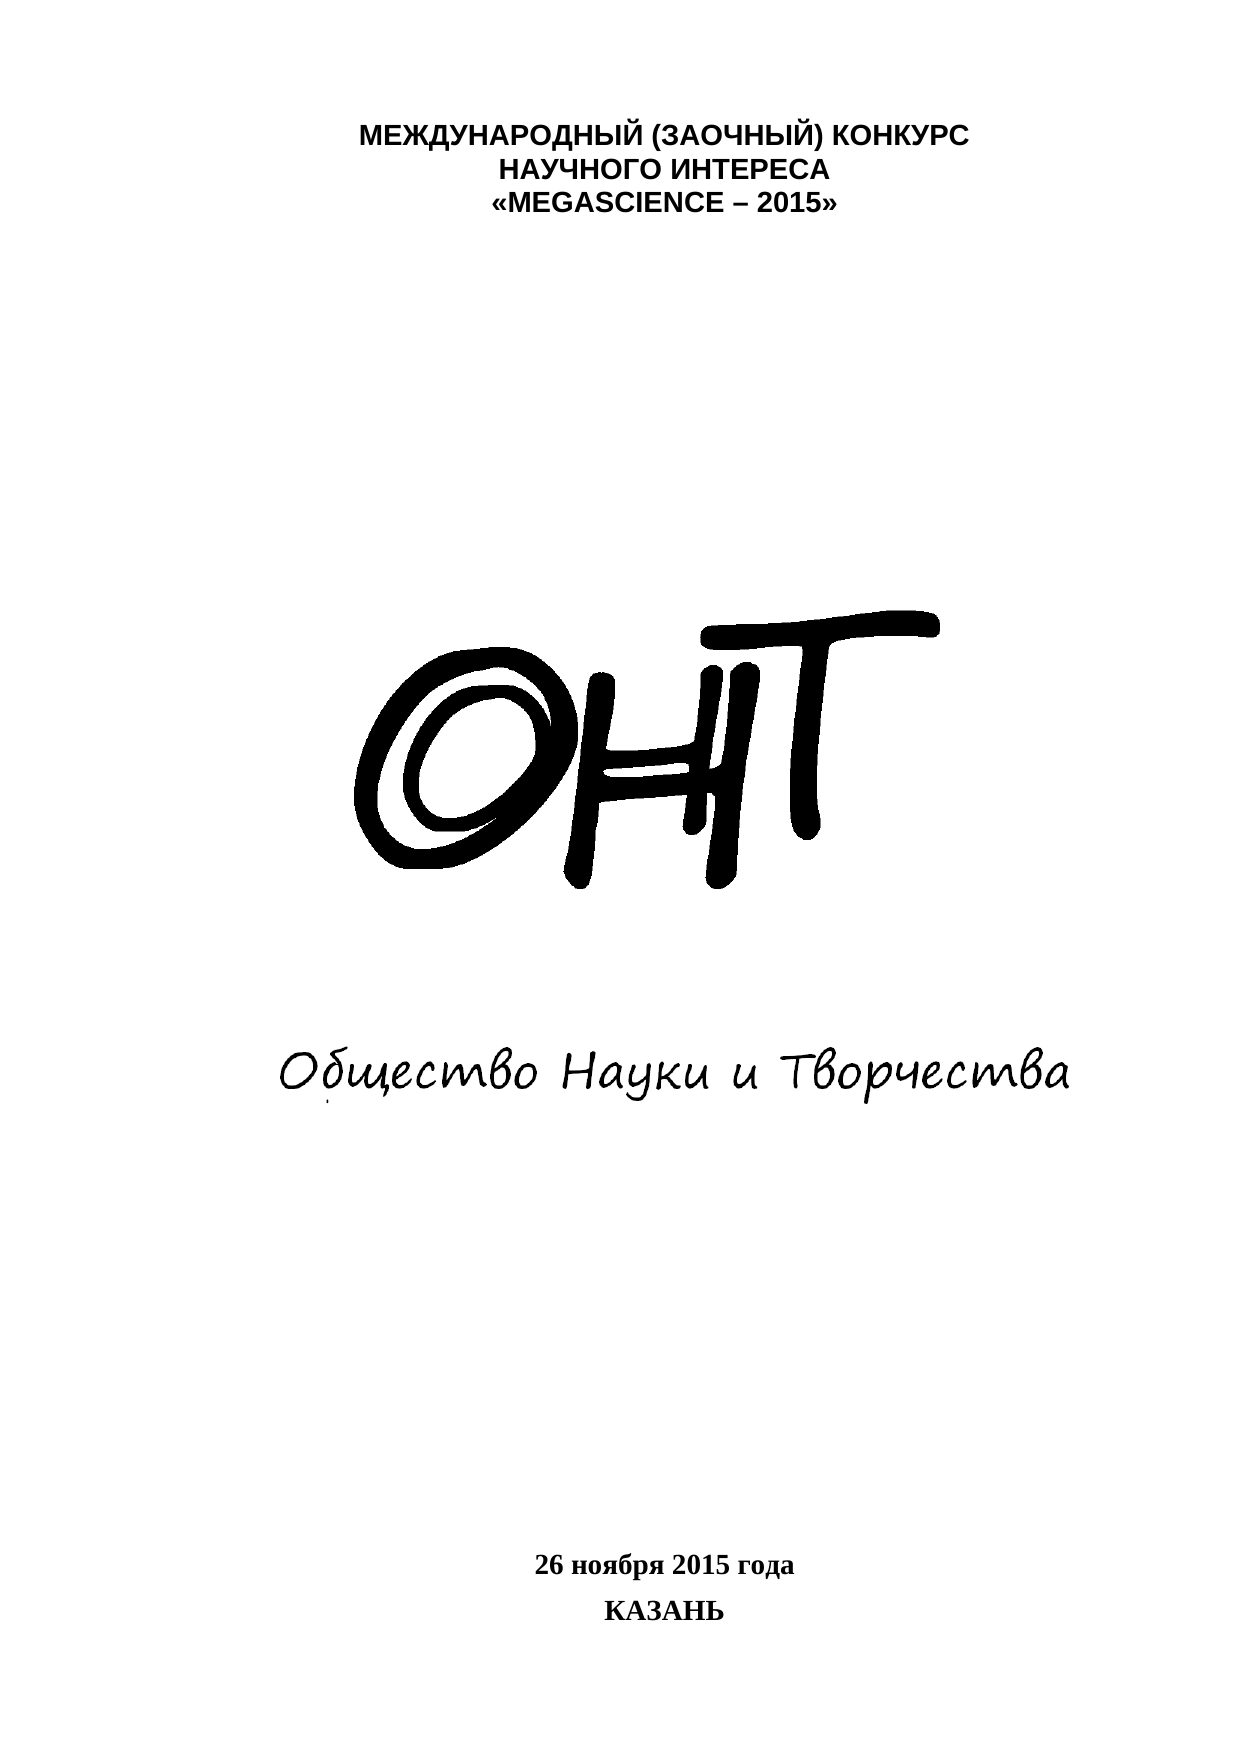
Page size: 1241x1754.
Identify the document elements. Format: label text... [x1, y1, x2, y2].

text МЕЖДУНАРОДНЫЙ (ЗАОЧНЫЙ) КОНКУРС [177, 118, 1152, 152]
text КАЗАНЬ [59, 1593, 1152, 1627]
text НАУЧНОГО ИНТЕРЕСА «MEGASCIENCE – 2015» [177, 152, 1152, 252]
text 26 ноября 2015 года [177, 1547, 1152, 1581]
picture [177, 386, 1152, 1295]
